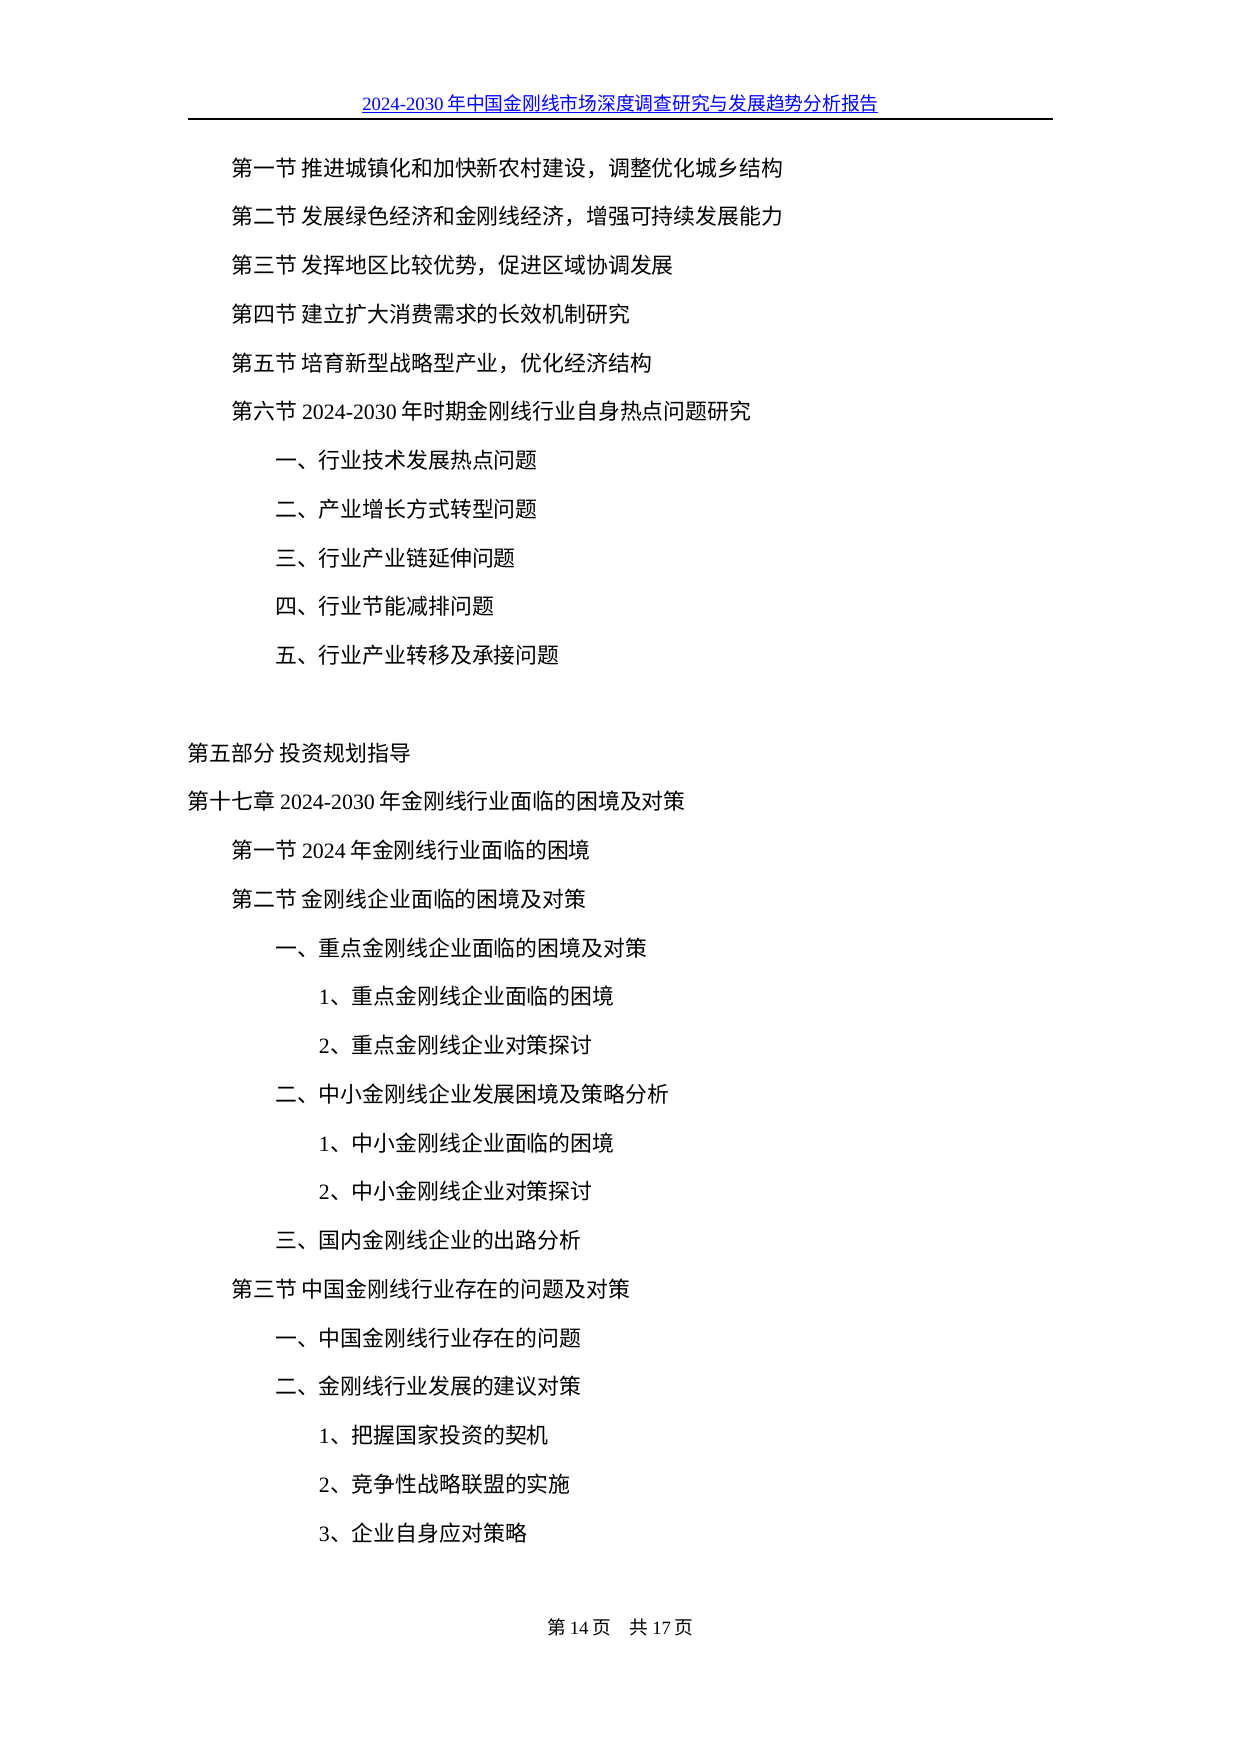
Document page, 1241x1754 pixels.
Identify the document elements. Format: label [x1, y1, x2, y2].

text [187, 150, 1053, 1548]
